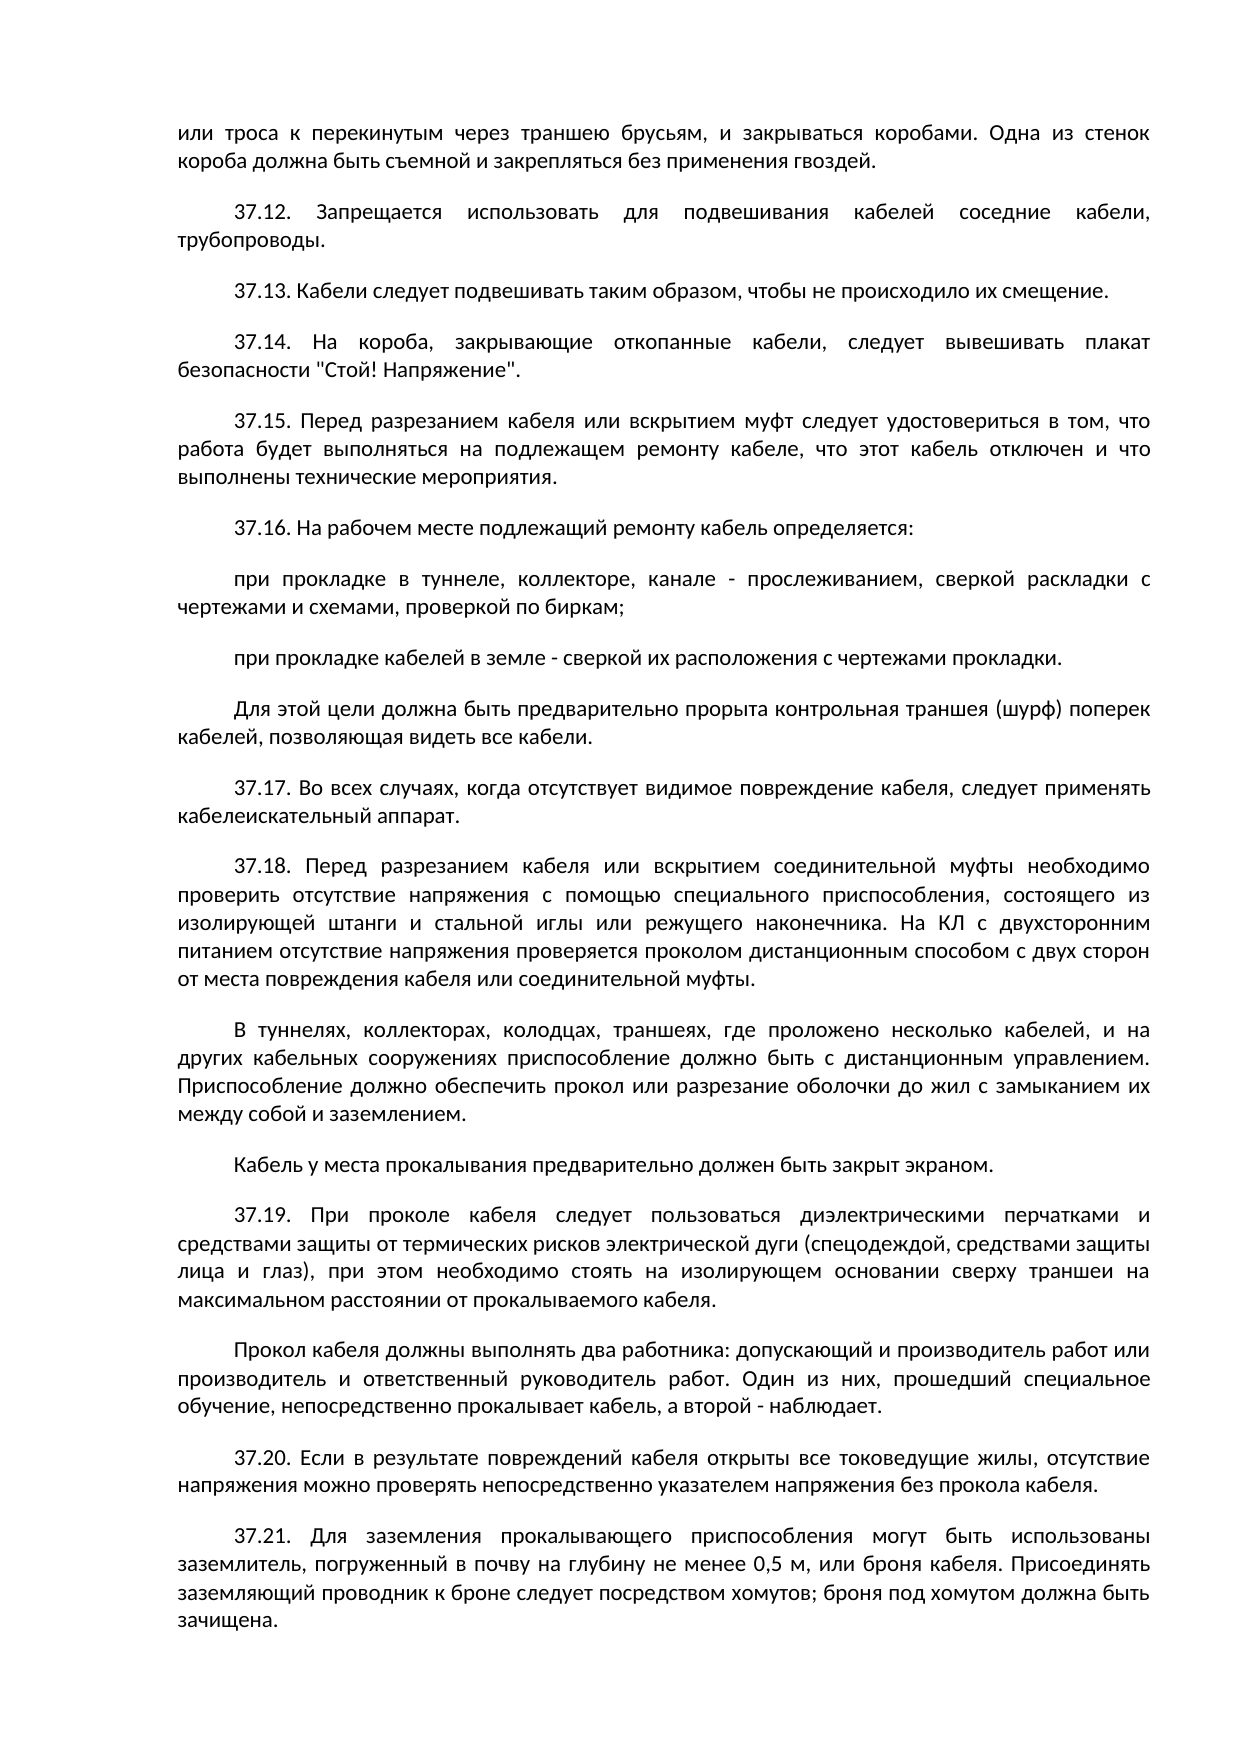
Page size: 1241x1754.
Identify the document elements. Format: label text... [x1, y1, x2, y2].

text Кабель у места прокалывания предварительно должен быть закрыт экраном. [177, 1150, 1152, 1178]
text 37.13. Кабели следует подвешивать таким образом, чтобы не происходило их смещение. [177, 276, 1152, 304]
text 37.18. Перед разрезанием кабеля или вскрытием соединительной муфты необходимо проверить отсутствие напряжения с помощью специального приспособления, состоящего из изолирующей штанги и стальной иглы или режущего наконечника. На КЛ с двухсторонним питанием отсутствие напряжения проверяется проколом дистанционным способом с двух сторон от места повреждения кабеля или соединительной муфты. [177, 852, 1152, 992]
text В туннелях, коллекторах, колодцах, траншеях, где проложено несколько кабелей, и на других кабельных сооружениях приспособление должно быть с дистанционным управлением. Приспособление должно обеспечить прокол или разрезание оболочки до жил с замыканием их между собой и заземлением. [177, 1015, 1152, 1127]
text 37.14. На короба, закрывающие откопанные кабели, следует вывешивать плакат безопасности "Стой! Напряжение". [177, 327, 1152, 383]
text 37.20. Если в результате повреждений кабеля открыты все токоведущие жилы, отсутствие напряжения можно проверять непосредственно указателем напряжения без прокола кабеля. [177, 1443, 1152, 1499]
text Для этой цели должна быть предварительно прорыта контрольная траншея (шурф) поперек кабелей, позволяющая видеть все кабели. [177, 694, 1152, 750]
text при прокладке в туннеле, коллекторе, канале - прослеживанием, сверкой раскладки с чертежами и схемами, проверкой по биркам; [177, 564, 1152, 620]
text 37.16. На рабочем месте подлежащий ремонту кабель определяется: [177, 513, 1152, 541]
text 37.17. Во всех случаях, когда отсутствует видимое повреждение кабеля, следует применять кабелеискательный аппарат. [177, 773, 1152, 829]
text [177, 118, 1152, 174]
text при прокладке кабелей в земле - сверкой их расположения с чертежами прокладки. [177, 643, 1152, 671]
text 37.12. Запрещается использовать для подвешивания кабелей соседние кабели, трубопроводы. [177, 197, 1152, 253]
text 37.19. При проколе кабеля следует пользоваться диэлектрическими перчатками и средствами защиты от термических рисков электрической дуги (спецодеждой, средствами защиты лица и глаз), при этом необходимо стоять на изолирующем основании сверху траншеи на максимальном расстоянии от прокалываемого кабеля. [177, 1201, 1152, 1313]
text Прокол кабеля должны выполнять два работника: допускающий и производитель работ или производитель и ответственный руководитель работ. Один из них, прошедший специальное обучение, непосредственно прокалывает кабель, а второй - наблюдает. [177, 1336, 1152, 1420]
text 37.15. Перед разрезанием кабеля или вскрытием муфт следует удостовериться в том, что работа будет выполняться на подлежащем ремонту кабеле, что этот кабель отключен и что выполнены технические мероприятия. [177, 406, 1152, 490]
text 37.21. Для заземления прокалывающего приспособления могут быть использованы заземлитель, погруженный в почву на глубину не менее 0,5 м, или броня кабеля. Присоединять заземляющий проводник к броне следует посредством хомутов; броня под хомутом должна быть зачищена. [177, 1522, 1152, 1634]
